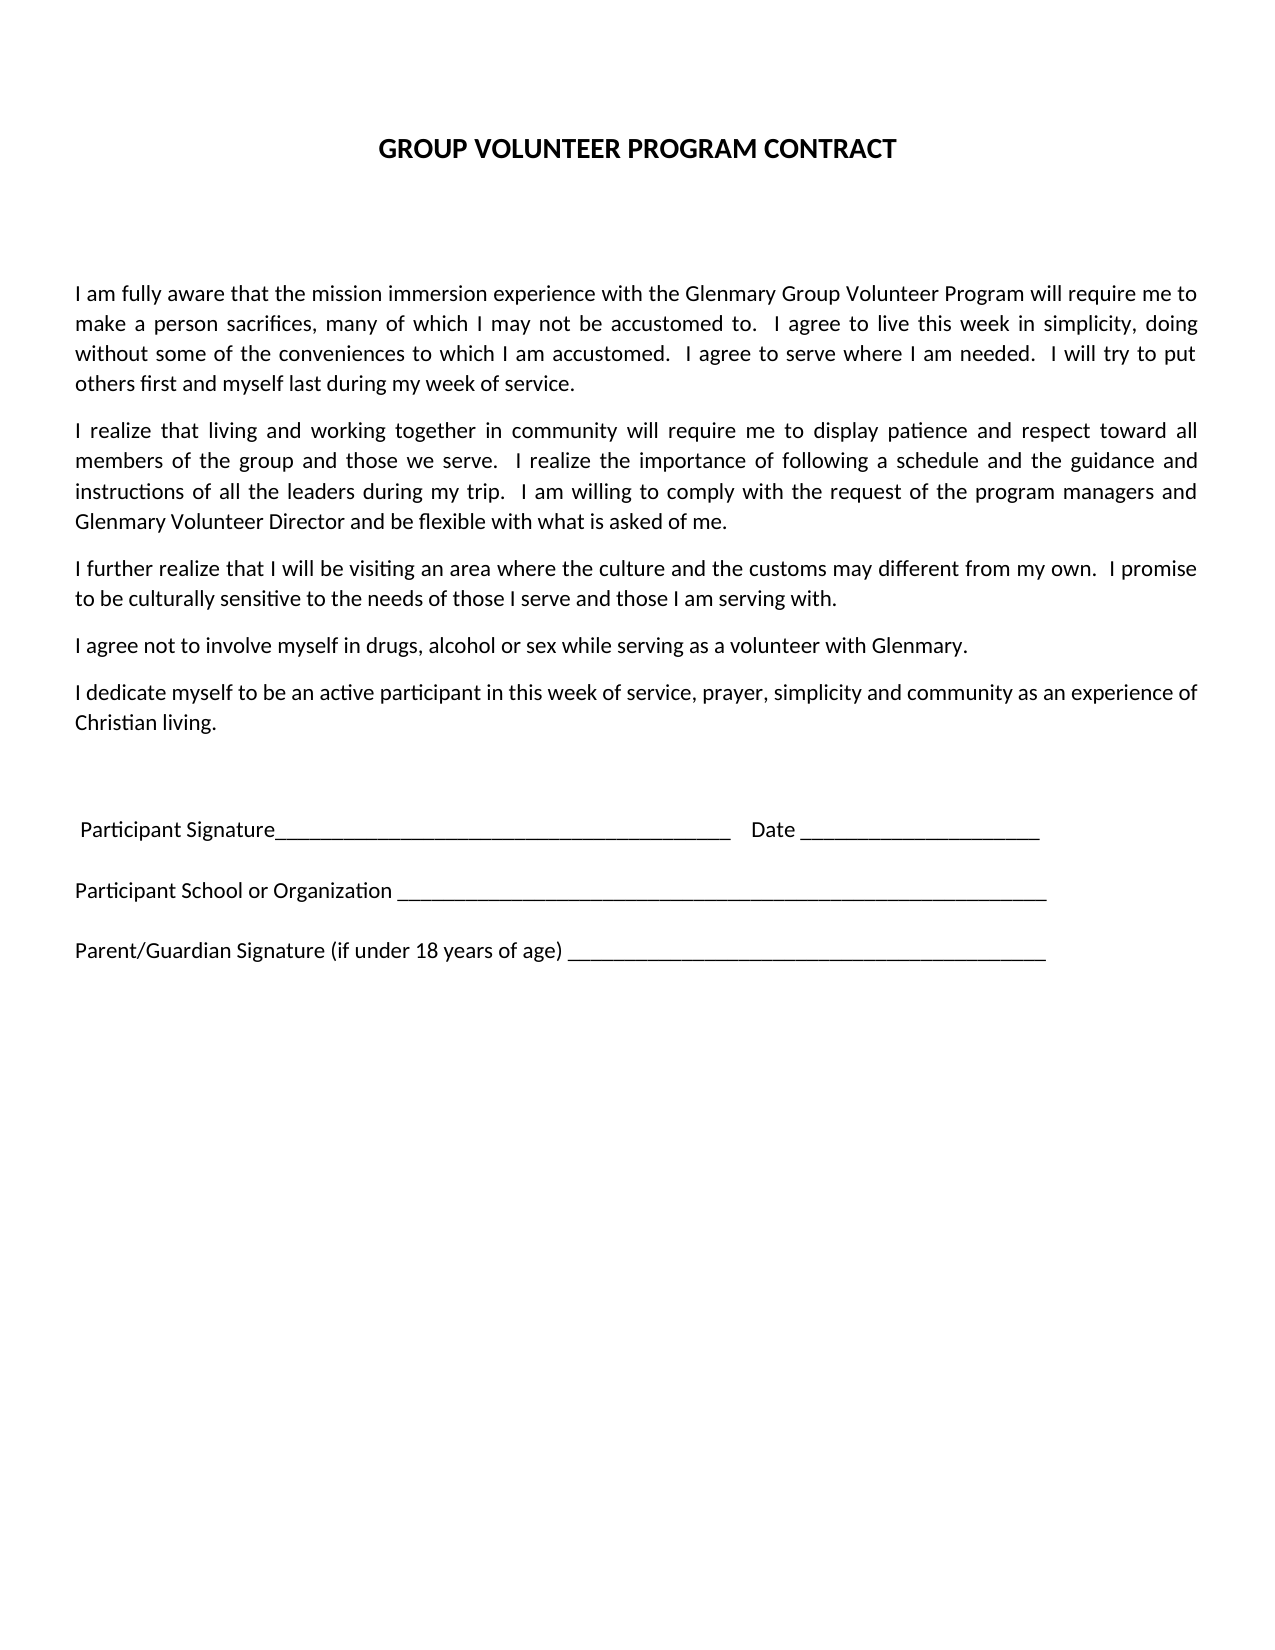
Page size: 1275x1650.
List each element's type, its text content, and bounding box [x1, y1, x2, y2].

text I dedicate myself to be an active participant in this week of service, prayer, simplicity and community as an experience of Christian living. [75, 678, 1200, 736]
text Participant School or Organization _________________________________________________________ [75, 876, 1200, 904]
text GROUP VOLUNTEER PROGRAM CONTRACT [75, 130, 1200, 166]
text I agree not to involve myself in drugs, alcohol or sex while serving as a volunteer with Glenmary. [75, 631, 1200, 659]
text I am fully aware that the mission immersion experience with the Glenmary Group Volunteer Program will require me to make a person sacrifices, many of which I may not be accustomed to. I agree to live this week in simplicity, doing without some of the conveniences to which I am accustomed. I agree to serve where I am needed. I will try to put others first and myself last during my week of service. [75, 279, 1200, 398]
text Parent/Guardian Signature (if under 18 years of age) __________________________________________ [75, 936, 1200, 964]
text I further realize that I will be visiting an area where the culture and the customs may different from my own. I promise to be culturally sensitive to the needs of those I serve and those I am serving with. [75, 554, 1200, 612]
text Participant Signature________________________________________ Date _____________________ [75, 815, 1200, 843]
text I realize that living and working together in community will require me to display patience and respect toward all members of the group and those we serve. I realize the importance of following a schedule and the guidance and instructions of all the leaders during my trip. I am willing to comply with the request of the program managers and Glenmary Volunteer Director and be flexible with what is asked of me. [75, 416, 1200, 535]
